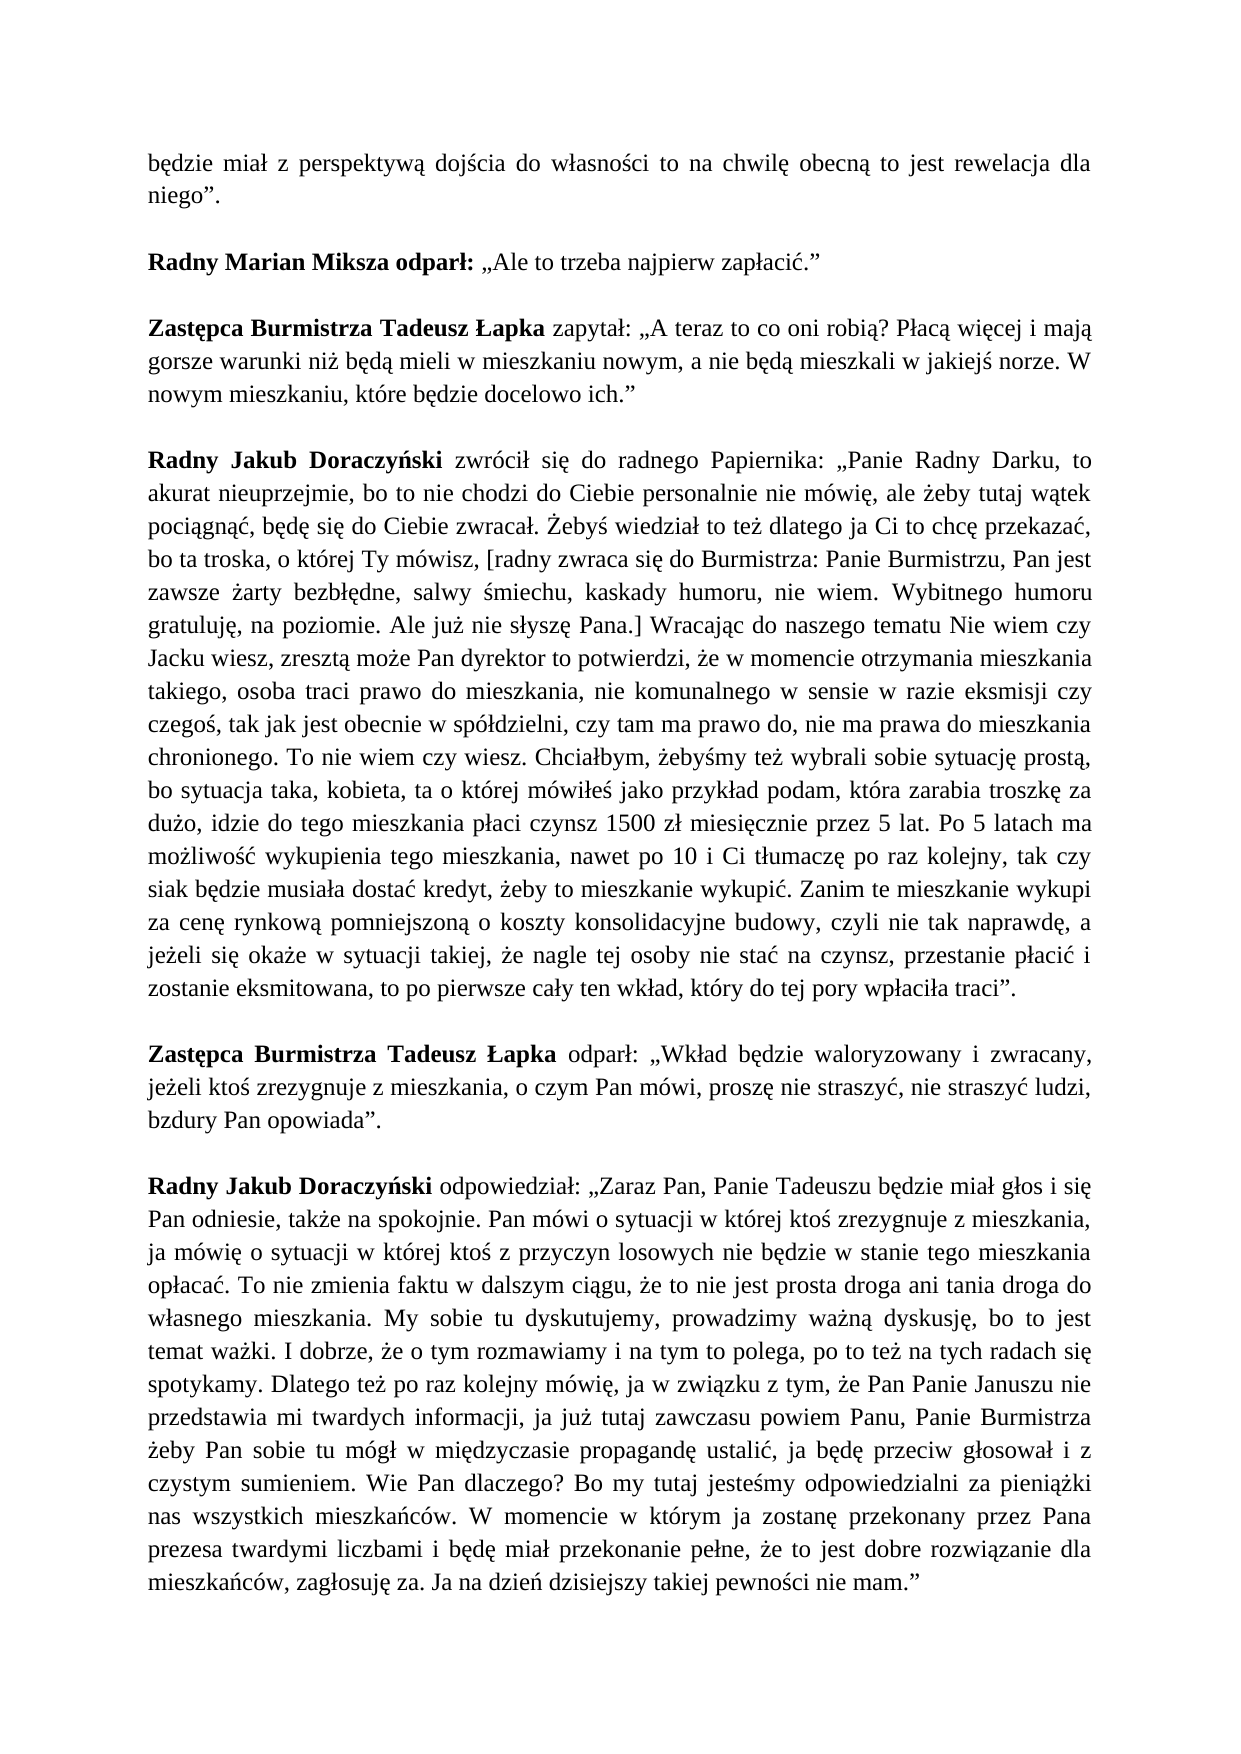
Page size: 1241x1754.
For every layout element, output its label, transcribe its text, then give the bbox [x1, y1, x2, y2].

subtitle Radny Jakub Doraczyński odpowiedział: „Zaraz Pan, Panie Tadeuszu będzie miał głos i się Pan odniesie, także na spokojnie. Pan mówi o sytuacji w której ktoś zrezygnuje z mieszkania, ja mówię o sytuacji w której ktoś z przyczyn losowych nie będzie w stanie tego mieszkania opłacać. To nie zmienia faktu w dalszym ciągu, że to nie jest prosta droga ani tania droga do własnego mieszkania. My sobie tu dyskutujemy, prowadzimy ważną dyskusję, bo to jest temat ważki. I dobrze, że o tym rozmawiamy i na tym to polega, po to też na tych radach się spotykamy. Dlatego też po raz kolejny mówię, ja w związku z tym, że Pan Panie Januszu nie przedstawia mi twardych informacji, ja już tutaj zawczasu powiem Panu, Panie Burmistrza żeby Pan sobie tu mógł w międzyczasie propagandę ustalić, ja będę przeciw głosował i z czystym sumieniem. Wie Pan dlaczego? Bo my tutaj jesteśmy odpowiedzialni za pieniążki nas wszystkich mieszkańców. W momencie w którym ja zostanę przekonany przez Pana prezesa twardymi liczbami i będę miał przekonanie pełne, że to jest dobre rozwiązanie dla mieszkańców, zagłosuję za. Ja na dzień dzisiejszy takiej pewności nie mam.” [148, 1171, 1093, 1596]
subtitle Zastępca Burmistrza Tadeusz Łapka zapytał: „A teraz to co oni robią? Płacą więcej i mają gorsze warunki niż będą mieli w mieszkaniu nowym, a nie będą mieszkali w jakiejś norze. W nowym mieszkaniu, które będzie docelowo ich.” [148, 313, 1093, 407]
subtitle Radny Marian Miksza odparł: „Ale to trzeba najpierw zapłacić.” [148, 247, 1093, 275]
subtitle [148, 148, 1093, 209]
subtitle Zastępca Burmistrza Tadeusz Łapka odparł: „Wkład będzie waloryzowany i zwracany, jeżeli ktoś zrezygnuje z mieszkania, o czym Pan mówi, proszę nie straszyć, nie straszyć ludzi, bzdury Pan opowiada”. [148, 1039, 1093, 1134]
subtitle Radny Jakub Doraczyński zwrócił się do radnego Papiernika: „Panie Radny Darku, to akurat nieuprzejmie, bo to nie chodzi do Ciebie personalnie nie mówię, ale żeby tutaj wątek pociągnąć, będę się do Ciebie zwracał. Żebyś wiedział to też dlatego ja Ci to chcę przekazać, bo ta troska, o której Ty mówisz, [radny zwraca się do Burmistrza: Panie Burmistrzu, Pan jest zawsze żarty bezbłędne, salwy śmiechu, kaskady humoru, nie wiem. Wybitnego humoru gratuluję, na poziomie. Ale już nie słyszę Pana.] Wracając do naszego tematu Nie wiem czy Jacku wiesz, zresztą może Pan dyrektor to potwierdzi, że w momencie otrzymania mieszkania takiego, osoba traci prawo do mieszkania, nie komunalnego w sensie w razie eksmisji czy czegoś, tak jak jest obecnie w spółdzielni, czy tam ma prawo do, nie ma prawa do mieszkania chronionego. To nie wiem czy wiesz. Chciałbym, żebyśmy też wybrali sobie sytuację prostą, bo sytuacja taka, kobieta, ta o której mówiłeś jako przykład podam, która zarabia troszkę za dużo, idzie do tego mieszkania płaci czynsz 1500 zł miesięcznie przez 5 lat. Po 5 latach ma możliwość wykupienia tego mieszkania, nawet po 10 i Ci tłumaczę po raz kolejny, tak czy siak będzie musiała dostać kredyt, żeby to mieszkanie wykupić. Zanim te mieszkanie wykupi za cenę rynkową pomniejszoną o koszty konsolidacyjne budowy, czyli nie tak naprawdę, a jeżeli się okaże w sytuacji takiej, że nagle tej osoby nie stać na czynsz, przestanie płacić i zostanie eksmitowana, to po pierwsze cały ten wkład, który do tej pory wpłaciła traci”. [148, 445, 1093, 1002]
